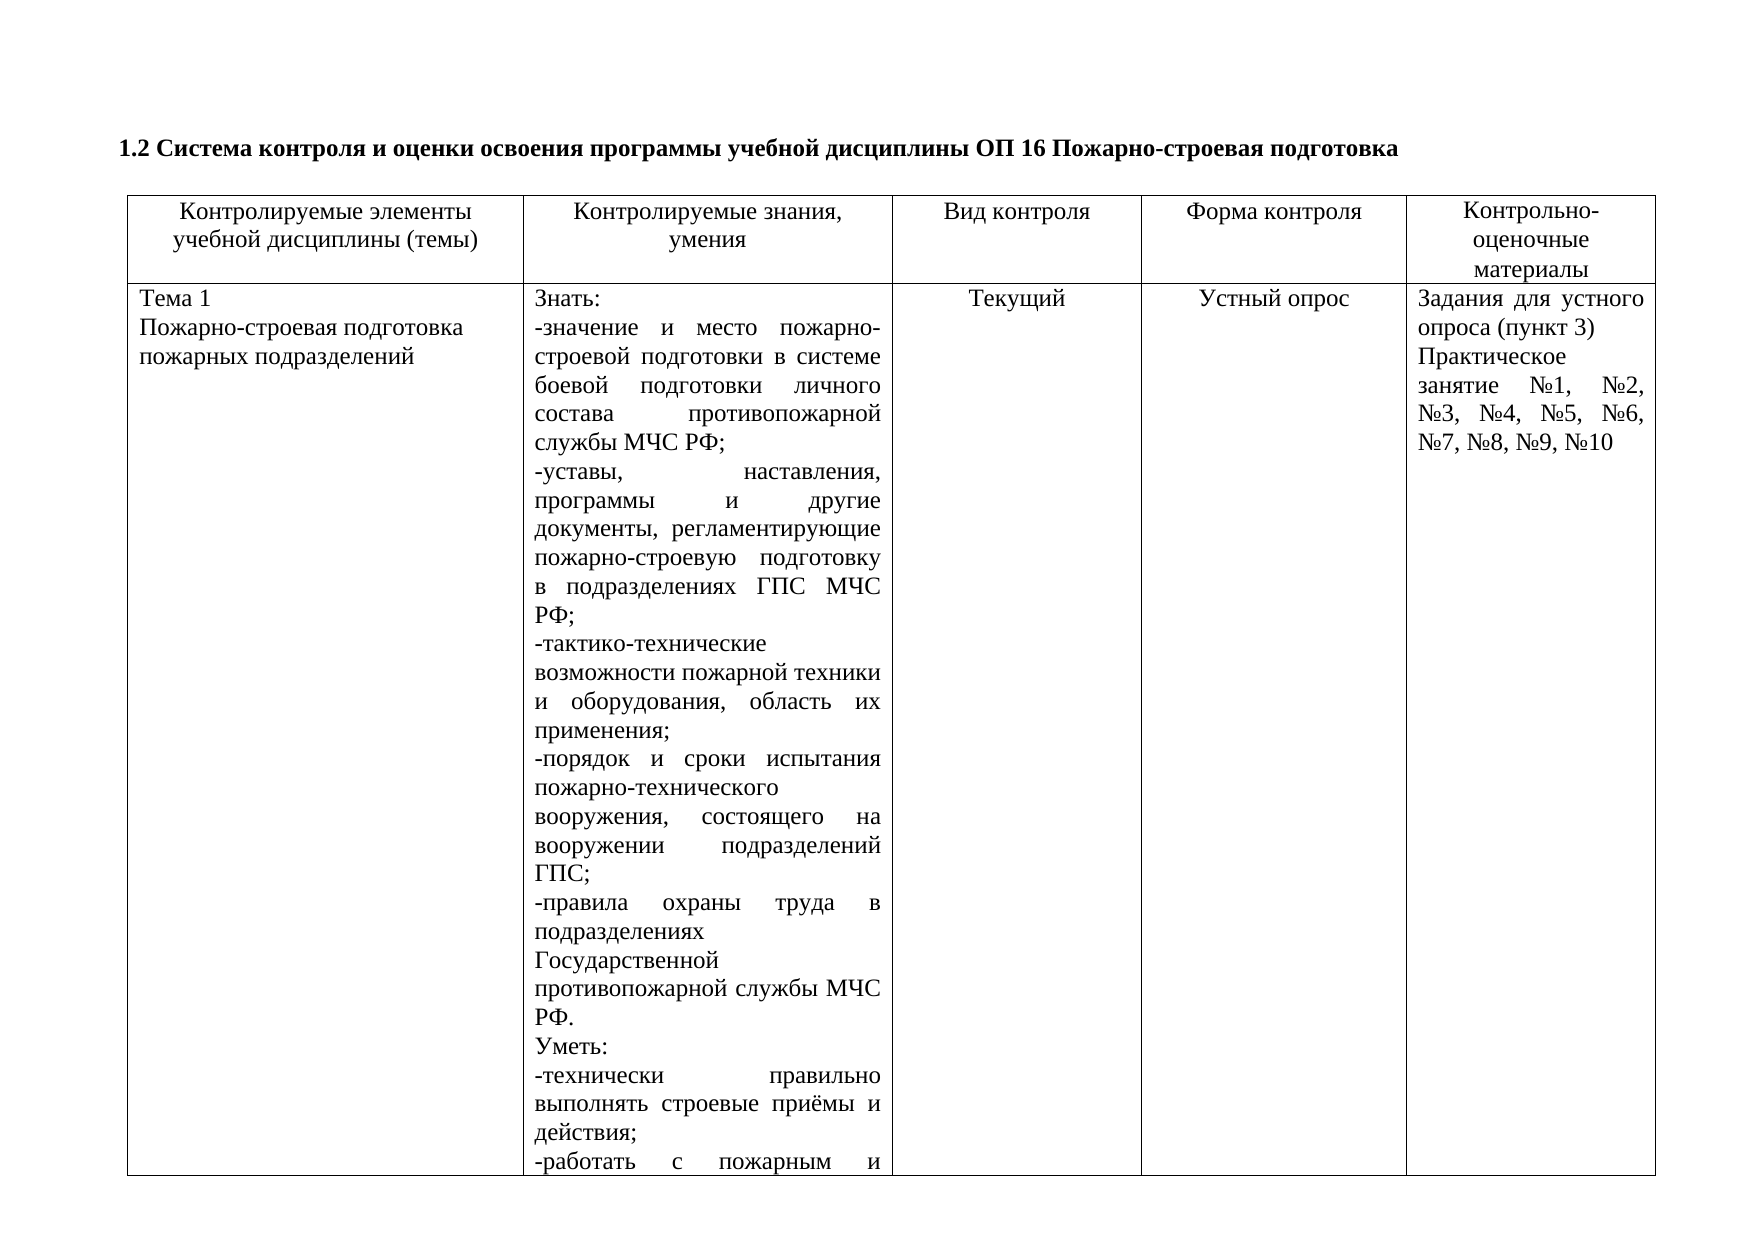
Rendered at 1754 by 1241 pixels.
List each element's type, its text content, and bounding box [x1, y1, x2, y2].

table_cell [1407, 284, 1655, 1175]
table_cell Устный опрос [1142, 284, 1406, 1175]
table_header Контрольно-оценочные материалы [1407, 196, 1655, 282]
table_header Контролируемые знания, умения [524, 196, 892, 282]
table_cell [128, 284, 523, 1175]
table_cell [524, 284, 892, 1175]
list 1.2 Система контроля и оценки освоения программы учебной дисциплины ОП 16 Пожарно-строевая подготовка [118, 133, 1739, 162]
table_header Вид контроля [893, 196, 1141, 282]
table_cell Текущий [893, 284, 1141, 1175]
table_header Контролируемые элементы учебной дисциплины (темы) [128, 196, 523, 282]
table_header Форма контроля [1142, 196, 1406, 282]
